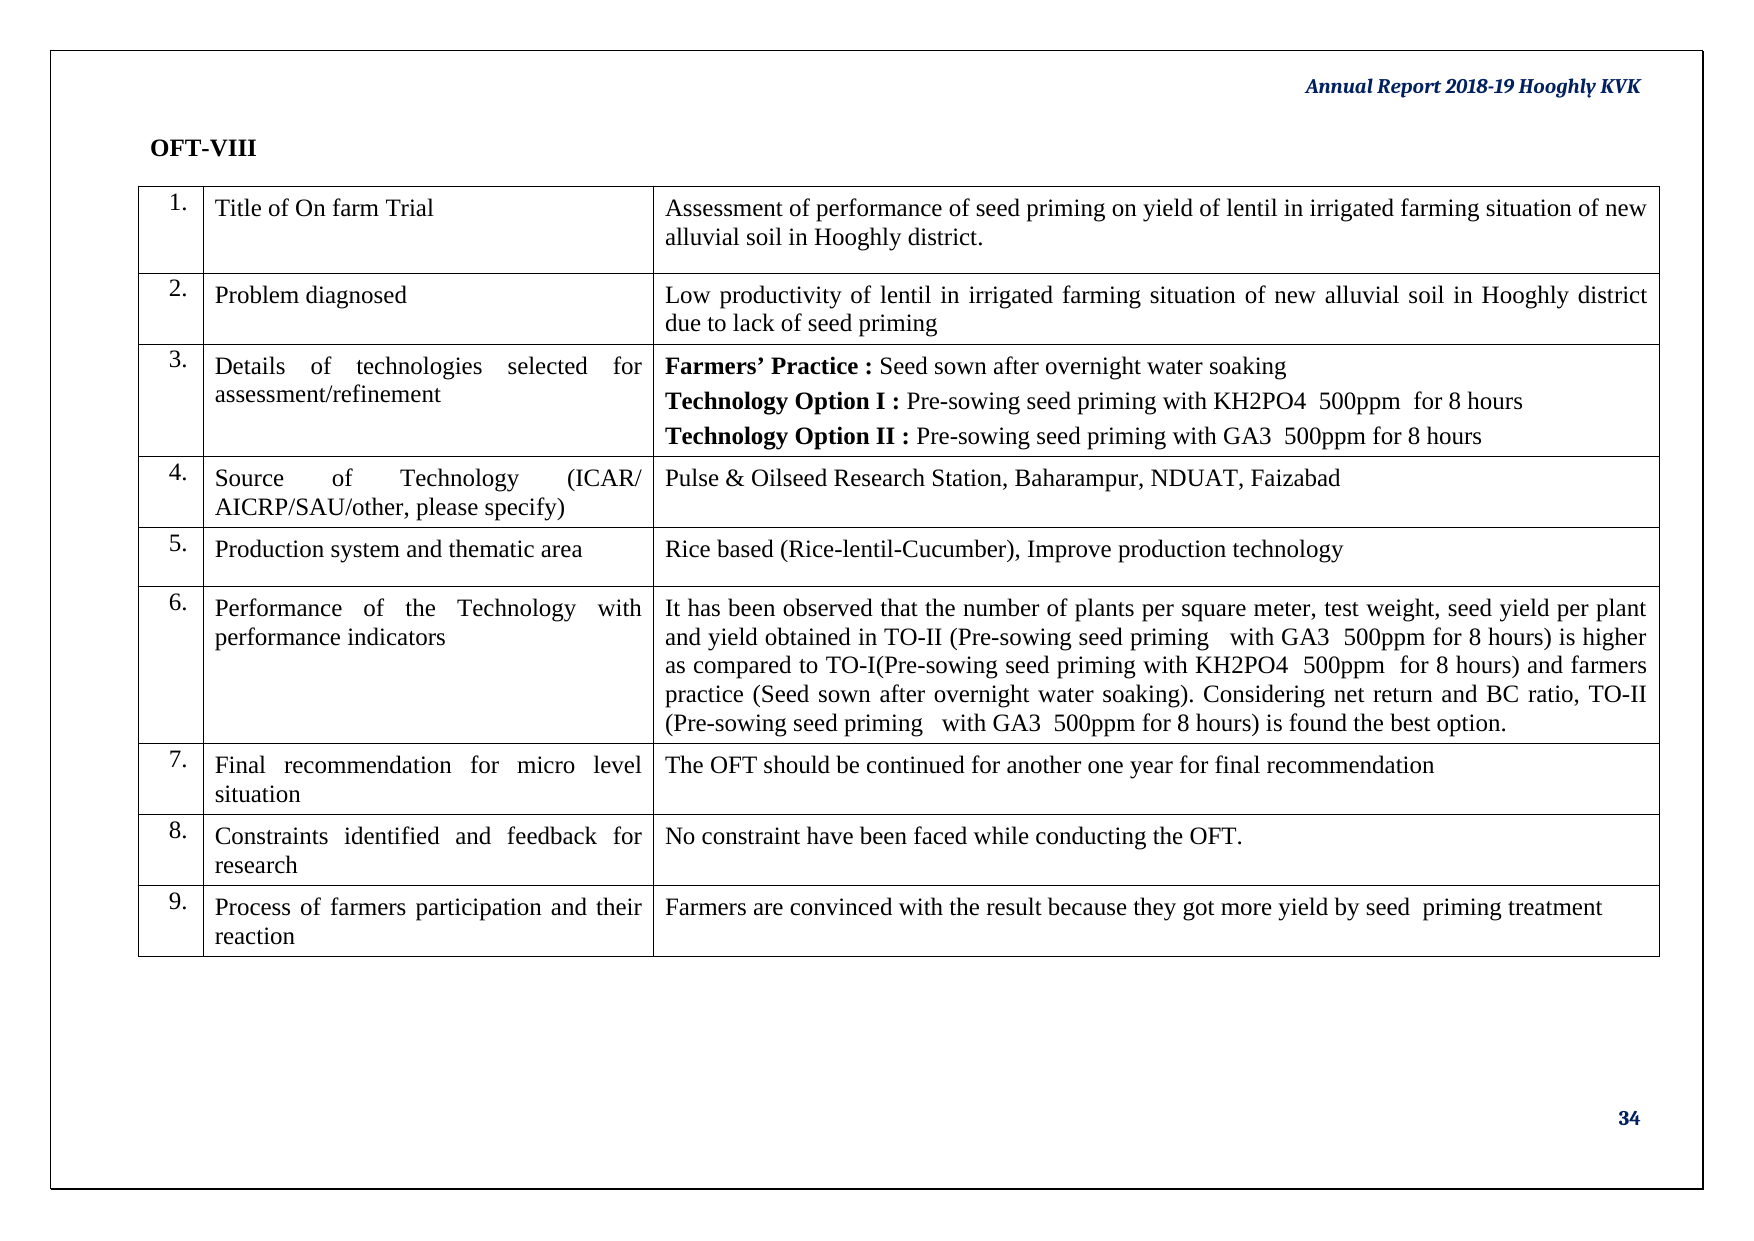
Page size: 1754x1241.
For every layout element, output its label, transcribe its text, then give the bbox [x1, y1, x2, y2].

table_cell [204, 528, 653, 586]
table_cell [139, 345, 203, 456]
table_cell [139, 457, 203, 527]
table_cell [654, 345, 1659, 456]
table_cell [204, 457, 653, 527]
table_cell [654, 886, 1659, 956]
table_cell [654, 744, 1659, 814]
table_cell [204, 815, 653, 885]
text OFT-VIII [150, 133, 1615, 162]
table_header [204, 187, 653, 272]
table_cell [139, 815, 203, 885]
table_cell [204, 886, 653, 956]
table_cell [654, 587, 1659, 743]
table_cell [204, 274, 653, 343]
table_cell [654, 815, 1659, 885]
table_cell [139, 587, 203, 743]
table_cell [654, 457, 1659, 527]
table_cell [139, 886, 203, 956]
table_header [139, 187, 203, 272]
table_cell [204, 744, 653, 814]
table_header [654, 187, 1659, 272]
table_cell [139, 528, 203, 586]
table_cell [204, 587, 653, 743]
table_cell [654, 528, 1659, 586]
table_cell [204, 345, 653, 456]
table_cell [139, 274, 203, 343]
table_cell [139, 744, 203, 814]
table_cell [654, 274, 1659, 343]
